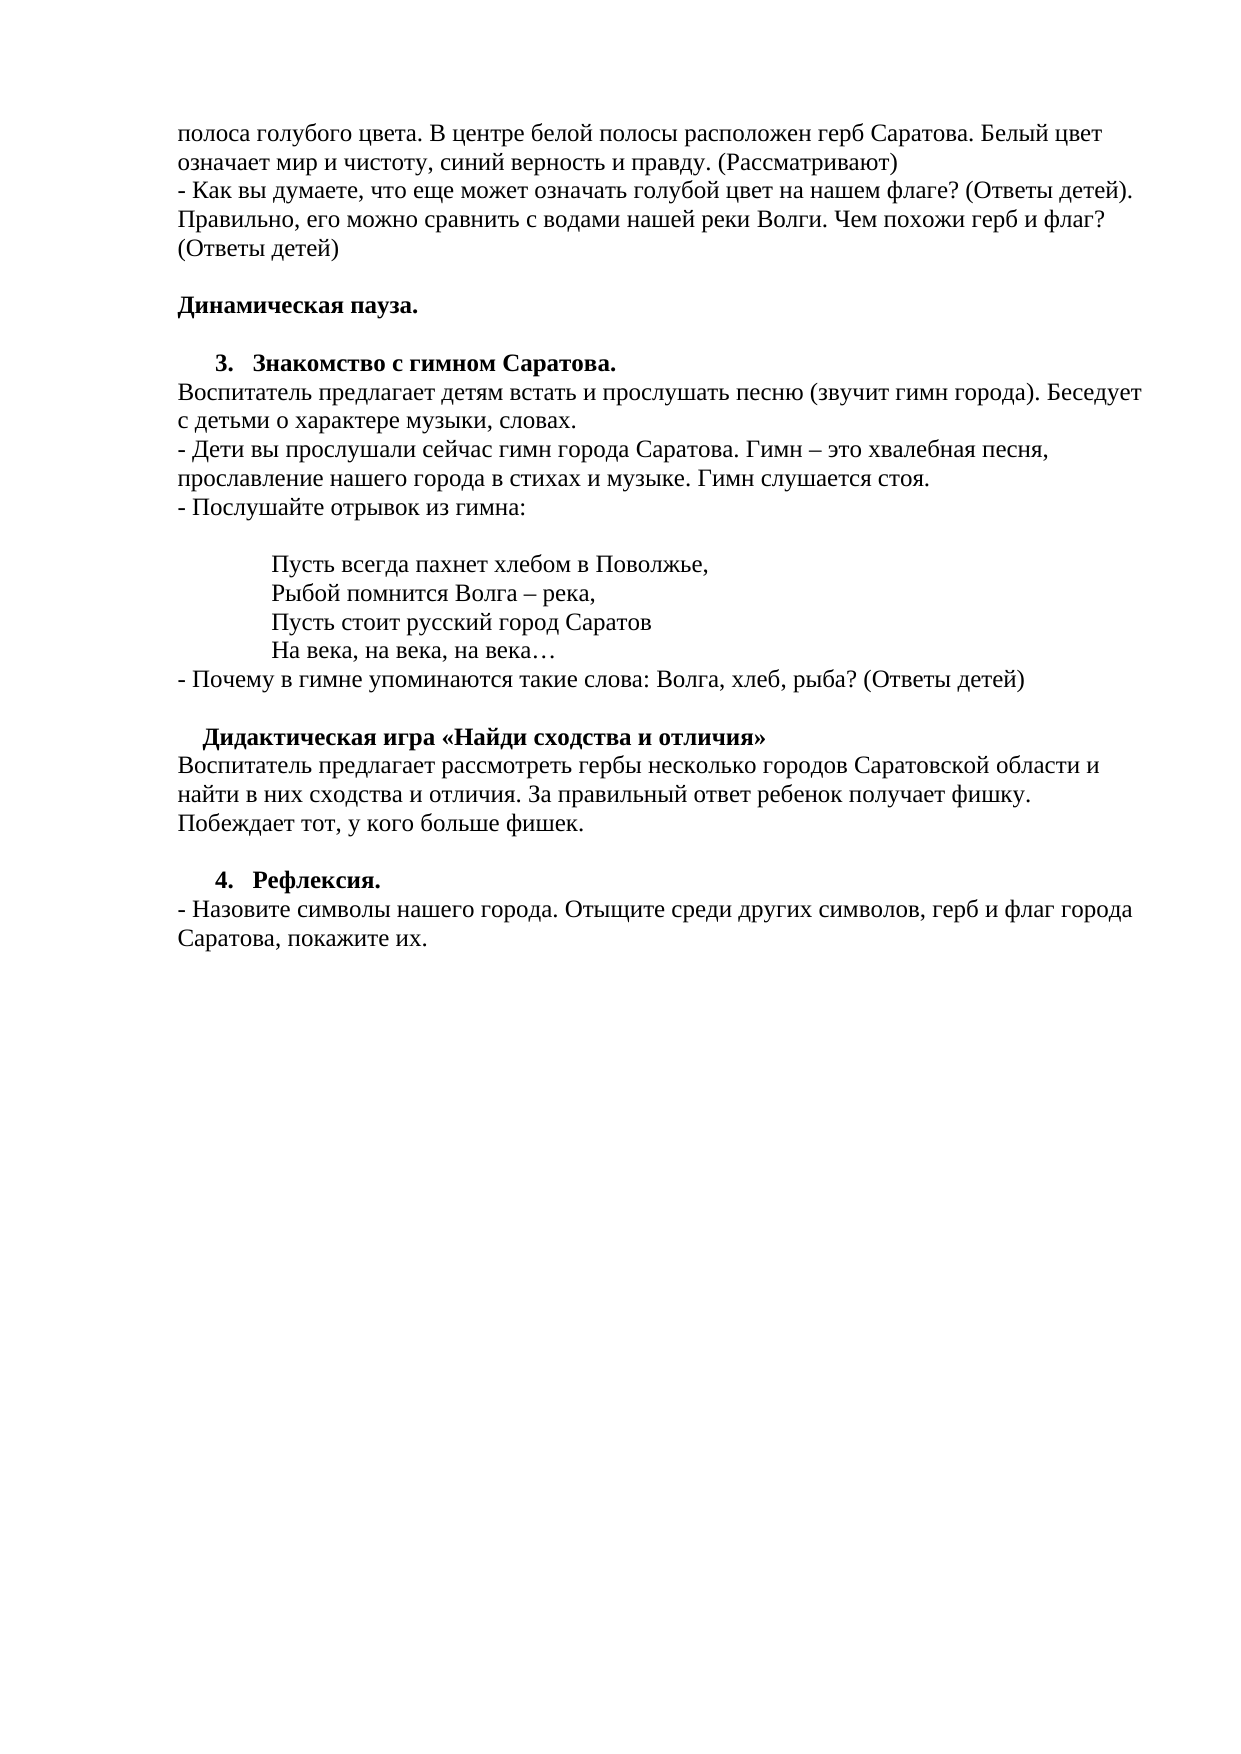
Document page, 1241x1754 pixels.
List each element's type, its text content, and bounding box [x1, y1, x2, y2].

text - Как вы думаете, что еще может означать голубой цвет на нашем флаге? (Ответы детей). Правильно, его можно сравнить с водами нашей реки Волги. Чем похожи герб и флаг? (Ответы детей) [177, 176, 1152, 262]
text Дидактическая игра «Найди сходства и отличия» [177, 722, 1152, 751]
text Воспитатель предлагает рассмотреть гербы несколько городов Саратовской области и найти в них сходства и отличия. За правильный ответ ребенок получает фишку. Побеждает тот, у кого больше фишек. [177, 751, 1152, 837]
text Пусть стоит русский город Саратов [177, 607, 1152, 636]
text Воспитатель предлагает детям встать и прослушать песню (звучит гимн города). Беседует с детьми о характере музыки, словах. [177, 377, 1152, 434]
text - Дети вы прослушали сейчас гимн города Саратова. Гимн – это хвалебная песня, прославление нашего города в стихах и музыке. Гимн слушается стоя. [177, 434, 1152, 492]
list Знакомство с гимном Саратова. [215, 348, 1152, 377]
text Рыбой помнится Волга – река, [177, 578, 1152, 607]
text На века, на века, на века… [177, 636, 1152, 664]
list Рефлексия. [215, 866, 1152, 894]
text - Послушайте отрывок из гимна: [177, 492, 1152, 521]
text Динамическая пауза. [177, 291, 1152, 319]
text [177, 118, 1152, 176]
text - Назовите символы нашего города. Отыщите среди других символов, герб и флаг города Саратова, покажите их. [177, 894, 1152, 952]
text Пусть всегда пахнет хлебом в Поволжье, [177, 549, 1152, 578]
text - Почему в гимне упоминаются такие слова: Волга, хлеб, рыба? (Ответы детей) [177, 664, 1152, 693]
